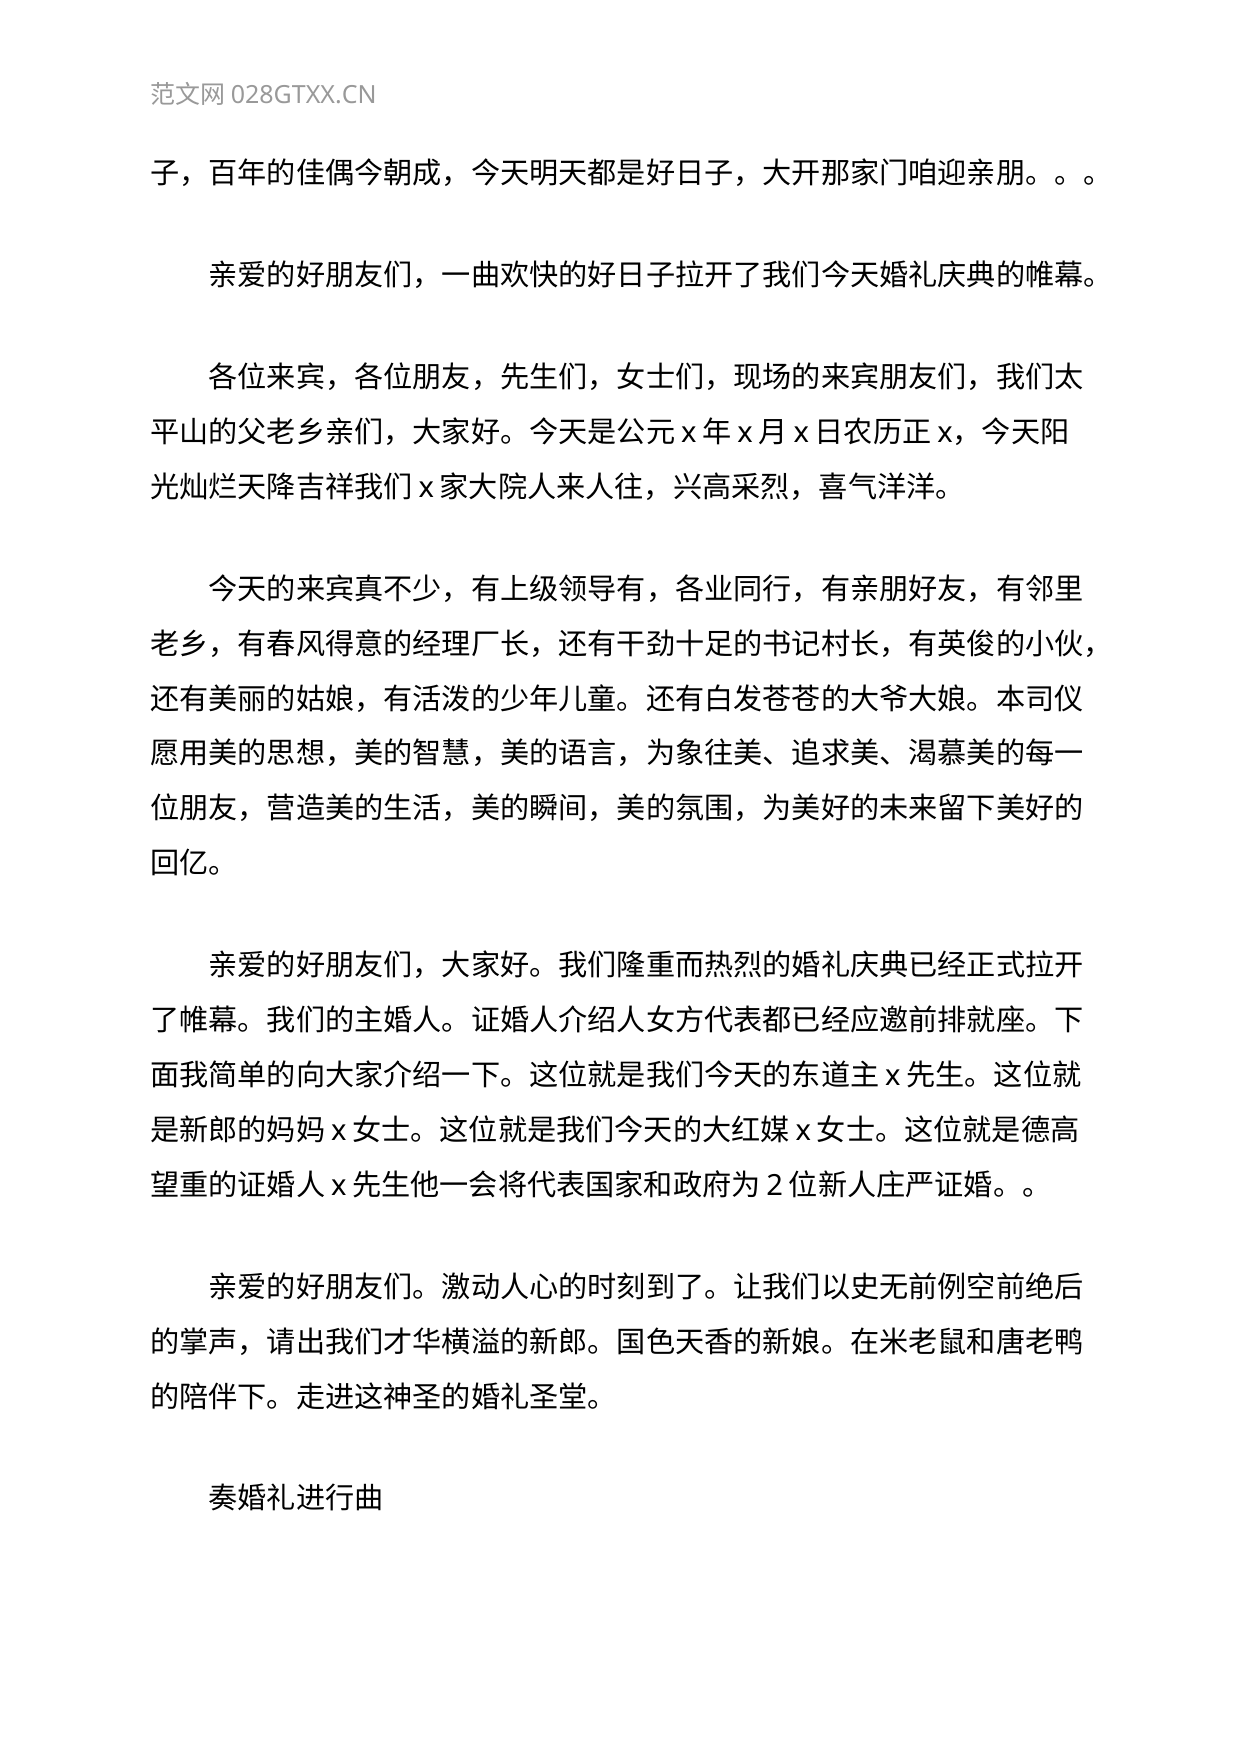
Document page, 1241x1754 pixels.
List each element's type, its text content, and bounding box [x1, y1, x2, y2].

text 亲爱的好朋友们。激动人心的时刻到了。让我们以史无前例空前绝后的掌声，请出我们才华横溢的新郎。国色天香的新娘。在米老鼠和唐老鸭的陪伴下。走进这神圣的婚礼圣堂。 [150, 1263, 1090, 1416]
text 亲爱的好朋友们，大家好。我们隆重而热烈的婚礼庆典已经正式拉开了帷幕。我们的主婚人。证婚人介绍人女方代表都已经应邀前排就座。下面我简单的向大家介绍一下。这位就是我们今天的东道主x先生。这位就是新郎的妈妈x女士。这位就是我们今天的大红媒x女士。这位就是德高望重的证婚人x先生他一会将代表国家和政府为2位新人庄严证婚。。 [150, 942, 1090, 1204]
text 亲爱的好朋友们，一曲欢快的好日子拉开了我们今天婚礼庆典的帷幕。 [150, 252, 1090, 294]
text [150, 150, 1090, 192]
text 奏婚礼进行曲 [150, 1475, 1090, 1517]
text 各位来宾，各位朋友，先生们，女士们，现场的来宾朋友们，我们太平山的父老乡亲们，大家好。今天是公元x年x月x日农历正x，今天阳光灿烂天降吉祥我们x家大院人来人往，兴高采烈，喜气洋洋。 [150, 353, 1090, 506]
text 今天的来宾真不少，有上级领导有，各业同行，有亲朋好友，有邻里老乡，有春风得意的经理厂长，还有干劲十足的书记村长，有英俊的小伙，还有美丽的姑娘，有活泼的少年儿童。还有白发苍苍的大爷大娘。本司仪愿用美的思想，美的智慧，美的语言，为象往美、追求美、渴慕美的每一位朋友，营造美的生活，美的瞬间，美的氛围，为美好的未来留下美好的回亿。 [150, 565, 1090, 882]
